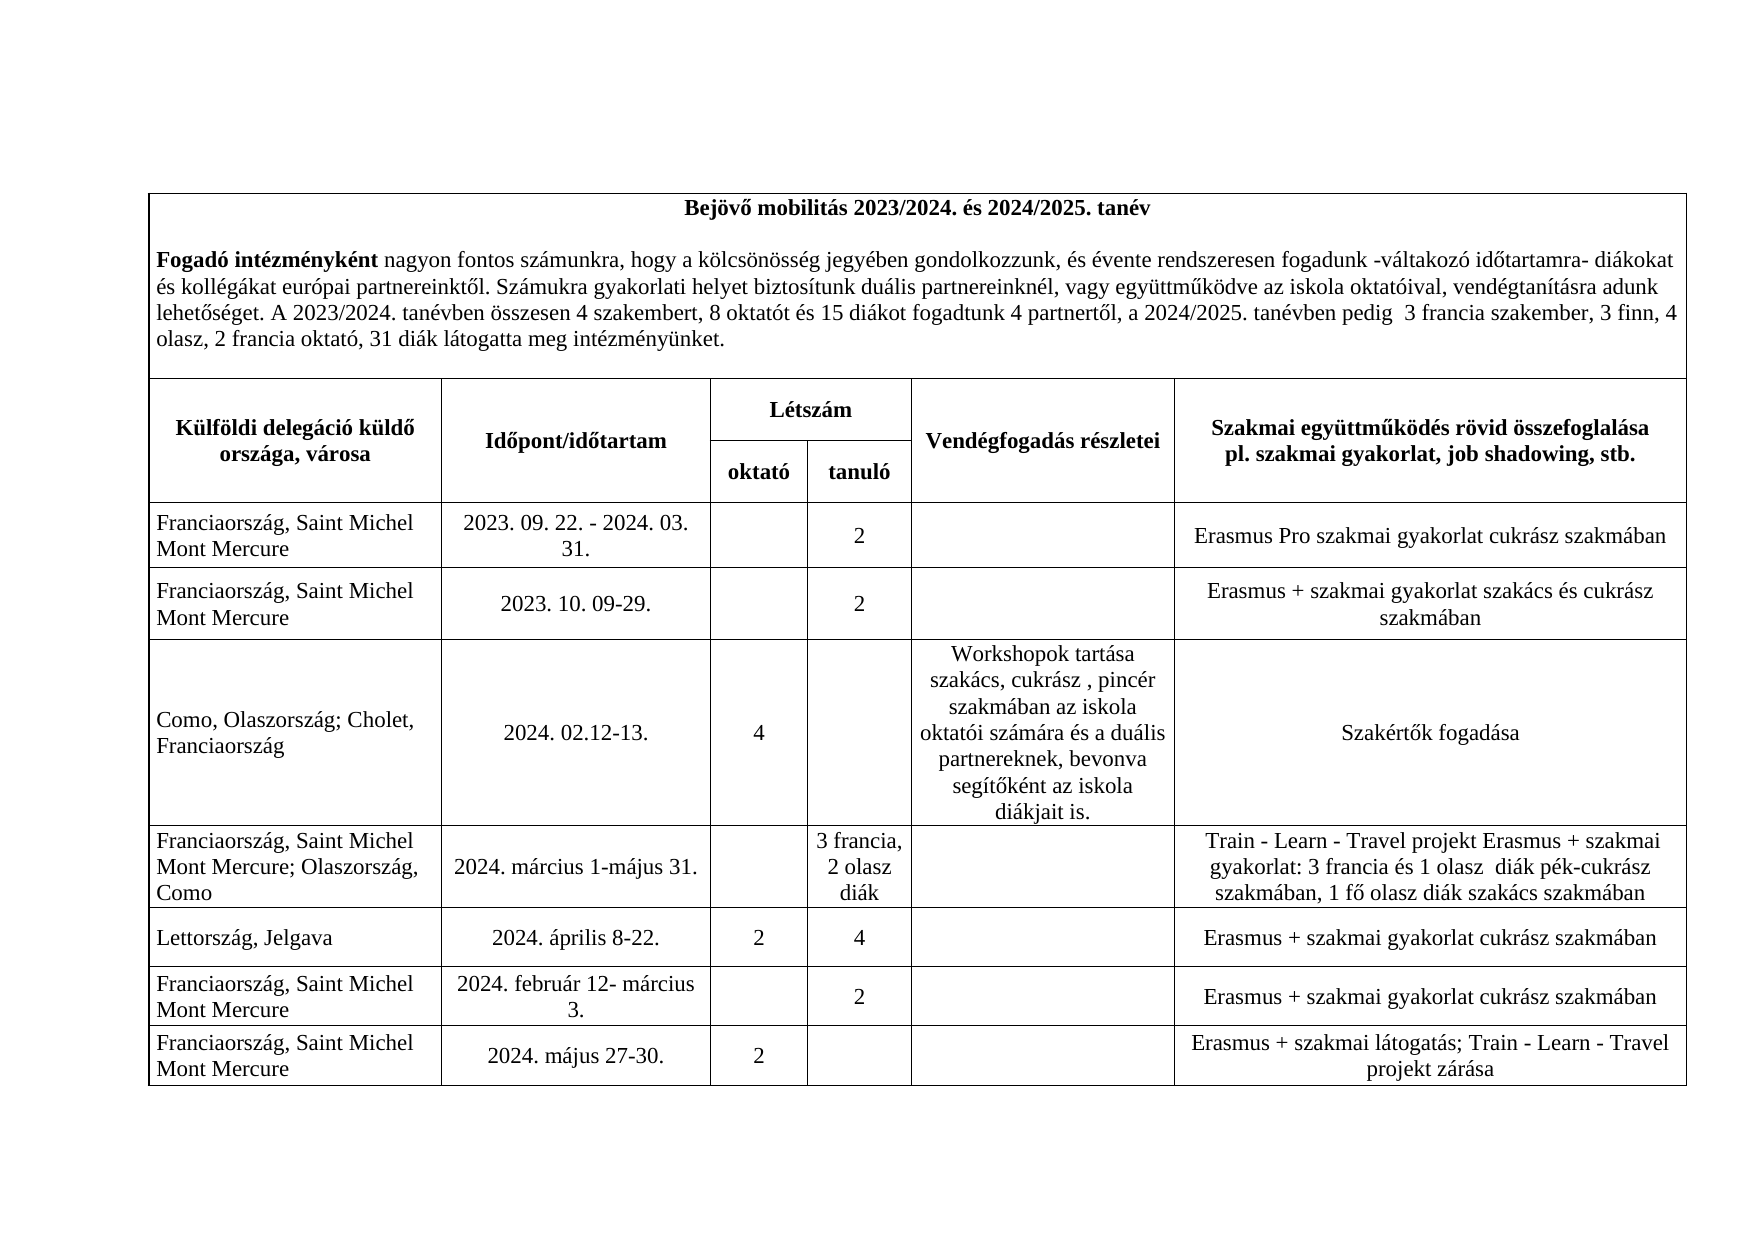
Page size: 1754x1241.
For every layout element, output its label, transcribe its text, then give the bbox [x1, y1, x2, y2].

table_cell Franciaország, Saint Michel Mont Mercure [150, 1026, 441, 1084]
table_cell 3 francia, 2 olasz diák [808, 826, 911, 907]
table_cell 2024. február 12- március 3. [442, 967, 710, 1025]
table_cell Erasmus + szakmai gyakorlat cukrász szakmában [1175, 908, 1686, 966]
table_cell Franciaország, Saint Michel Mont Mercure [150, 503, 441, 567]
table_cell Franciaország, Saint Michel Mont Mercure [150, 967, 441, 1025]
table_cell Train - Learn - Travel projekt Erasmus + szakmai gyakorlat: 3 francia és 1 olasz diák pék-cukrász szakmában, 1 fő olasz diák szakács szakmában [1175, 826, 1686, 907]
table_cell 2 [711, 1026, 807, 1084]
table_cell [912, 568, 1174, 639]
table_cell 2 [711, 908, 807, 966]
table_cell 2023. 09. 22. - 2024. 03. 31. [442, 503, 710, 567]
table_cell Erasmus + szakmai gyakorlat szakács és cukrász szakmában [1175, 568, 1686, 639]
table_cell [808, 1026, 911, 1084]
table_cell Vendégfogadás részletei [912, 379, 1174, 502]
table_cell Como, Olaszország; Cholet, Franciaország [150, 640, 441, 824]
table_cell Franciaország, Saint Michel Mont Mercure [150, 568, 441, 639]
table_cell [808, 640, 911, 824]
table_cell Erasmus Pro szakmai gyakorlat cukrász szakmában [1175, 503, 1686, 567]
table_cell [711, 568, 807, 639]
table_cell [711, 503, 807, 567]
table_cell 2 [808, 967, 911, 1025]
table_cell 2024. március 1-május 31. [442, 826, 710, 907]
table_cell Erasmus + szakmai gyakorlat cukrász szakmában [1175, 967, 1686, 1025]
table_cell 2024. május 27-30. [442, 1026, 710, 1084]
table_cell [912, 908, 1174, 966]
table_cell Lettország, Jelgava [150, 908, 441, 966]
table_cell tanuló [808, 441, 911, 502]
table_cell 2023. 10. 09-29. [442, 568, 710, 639]
table_cell Erasmus + szakmai látogatás; Train - Learn - Travel projekt zárása [1175, 1026, 1686, 1084]
table_cell 2024. 02.12-13. [442, 640, 710, 824]
table_cell Workshopok tartása szakács, cukrász , pincér szakmában az iskola oktatói számára és a duális partnereknek, bevonva segítőként az iskola diákjait is. [912, 640, 1174, 824]
table_cell [912, 826, 1174, 907]
table_header Bejövő mobilitás 2023/2024. és 2024/2025. tanév Fogadó intézményként nagyon fontos számunkra, hogy a kölcsönösség jegyében gondolkozzunk, és évente rendszeresen fogadunk -váltakozó időtartamra- diákokat és kollégákat európai partnereinktől. Számukra gyakorlati helyet biztosítunk duális partnereinknél, vagy együttműködve az iskola oktatóival, vendégtanításra adunk lehetőséget. A 2023/2024. tanévben összesen 4 szakembert, 8 oktatót és 15 diákot fogadtunk 4 partnertől, a 2024/2025. tanévben pedig 3 francia szakember, 3 finn, 4 olasz, 2 francia oktató, 31 diák látogatta meg intézményünket. [150, 194, 1686, 378]
table_cell 2 [808, 503, 911, 567]
table_cell [711, 826, 807, 907]
table_cell Franciaország, Saint Michel Mont Mercure; Olaszország, Como [150, 826, 441, 907]
table_cell [711, 967, 807, 1025]
table_cell Létszám [711, 379, 911, 440]
table_cell [912, 1026, 1174, 1084]
table_cell Időpont/időtartam [442, 379, 710, 502]
table_cell Szakértők fogadása [1175, 640, 1686, 824]
table_cell 4 [808, 908, 911, 966]
table_cell 2024. április 8-22. [442, 908, 710, 966]
table_cell oktató [711, 441, 807, 502]
table_cell Szakmai együttműködés rövid összefoglalása pl. szakmai gyakorlat, job shadowing, stb. [1175, 379, 1686, 502]
table_cell 4 [711, 640, 807, 824]
table_cell Külföldi delegáció küldő országa, városa [150, 379, 441, 502]
table_cell 2 [808, 568, 911, 639]
table_cell [912, 967, 1174, 1025]
table_cell [912, 503, 1174, 567]
